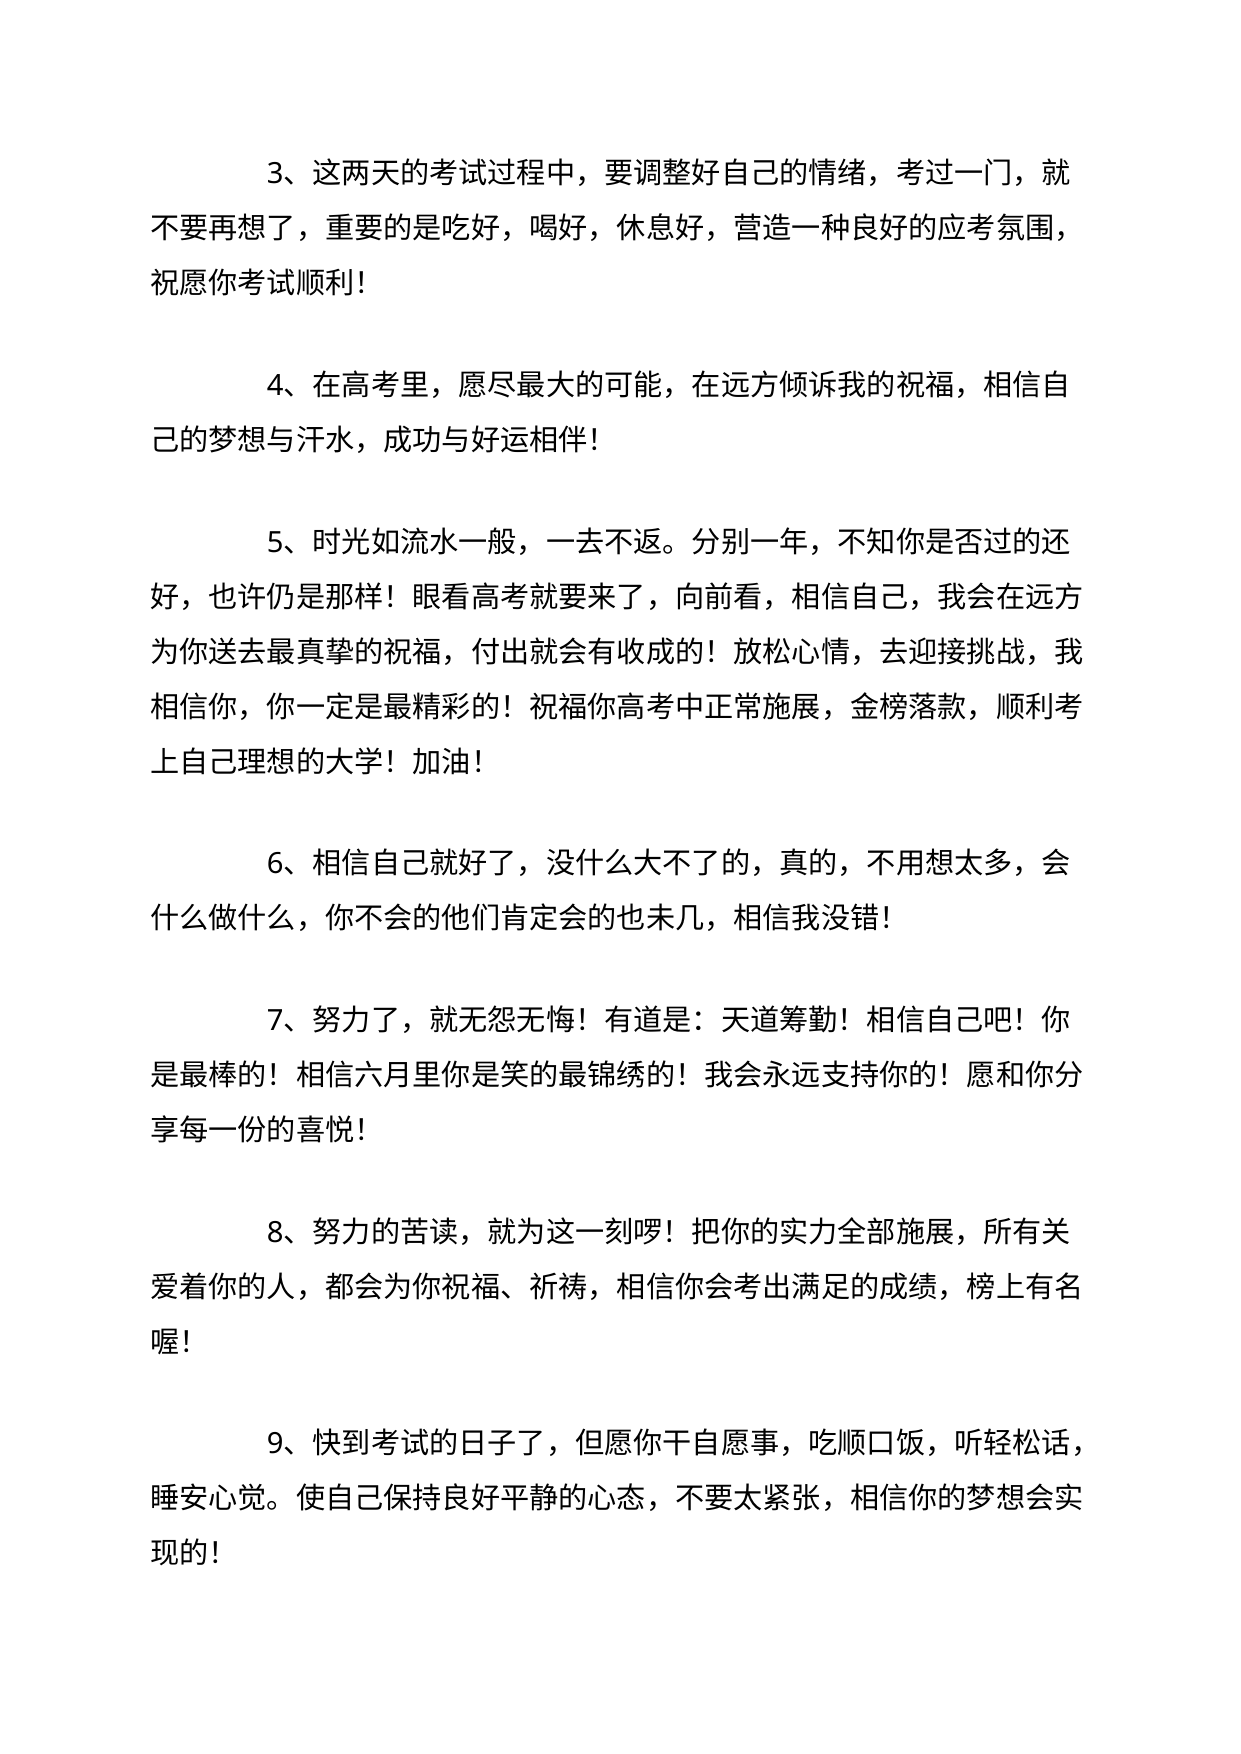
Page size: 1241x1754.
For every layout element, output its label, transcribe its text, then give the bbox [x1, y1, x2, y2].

text 8、努力的苦读，就为这一刻啰！把你的实力全部施展，所有关爱着你的人，都会为你祝福、祈祷，相信你会考出满足的成绩，榜上有名喔！ [150, 1208, 1090, 1361]
text 5、时光如流水一般，一去不返。分别一年，不知你是否过的还好，也许仍是那样！眼看高考就要来了，向前看，相信自己，我会在远方为你送去最真挚的祝福，付出就会有收成的！放松心情，去迎接挑战，我相信你，你一定是最精彩的！祝福你高考中正常施展，金榜落款，顺利考上自己理想的大学！加油！ [150, 518, 1090, 780]
text 4、在高考里，愿尽最大的可能，在远方倾诉我的祝福，相信自己的梦想与汗水，成功与好运相伴！ [150, 362, 1090, 459]
text 3、这两天的考试过程中，要调整好自己的情绪，考过一门，就不要再想了，重要的是吃好，喝好，休息好，营造一种良好的应考氛围，祝愿你考试顺利！ [150, 150, 1090, 302]
text 7、努力了，就无怨无悔！有道是：天道筹勤！相信自己吧！你是最棒的！相信六月里你是笑的最锦绣的！我会永远支持你的！愿和你分享每一份的喜悦！ [150, 997, 1090, 1149]
text 6、相信自己就好了，没什么大不了的，真的，不用想太多，会什么做什么，你不会的他们肯定会的也未几，相信我没错！ [150, 840, 1090, 937]
text 9、快到考试的日子了，但愿你干自愿事，吃顺口饭，听轻松话，睡安心觉。使自己保持良好平静的心态，不要太紧张，相信你的梦想会实现的！ [150, 1420, 1090, 1572]
